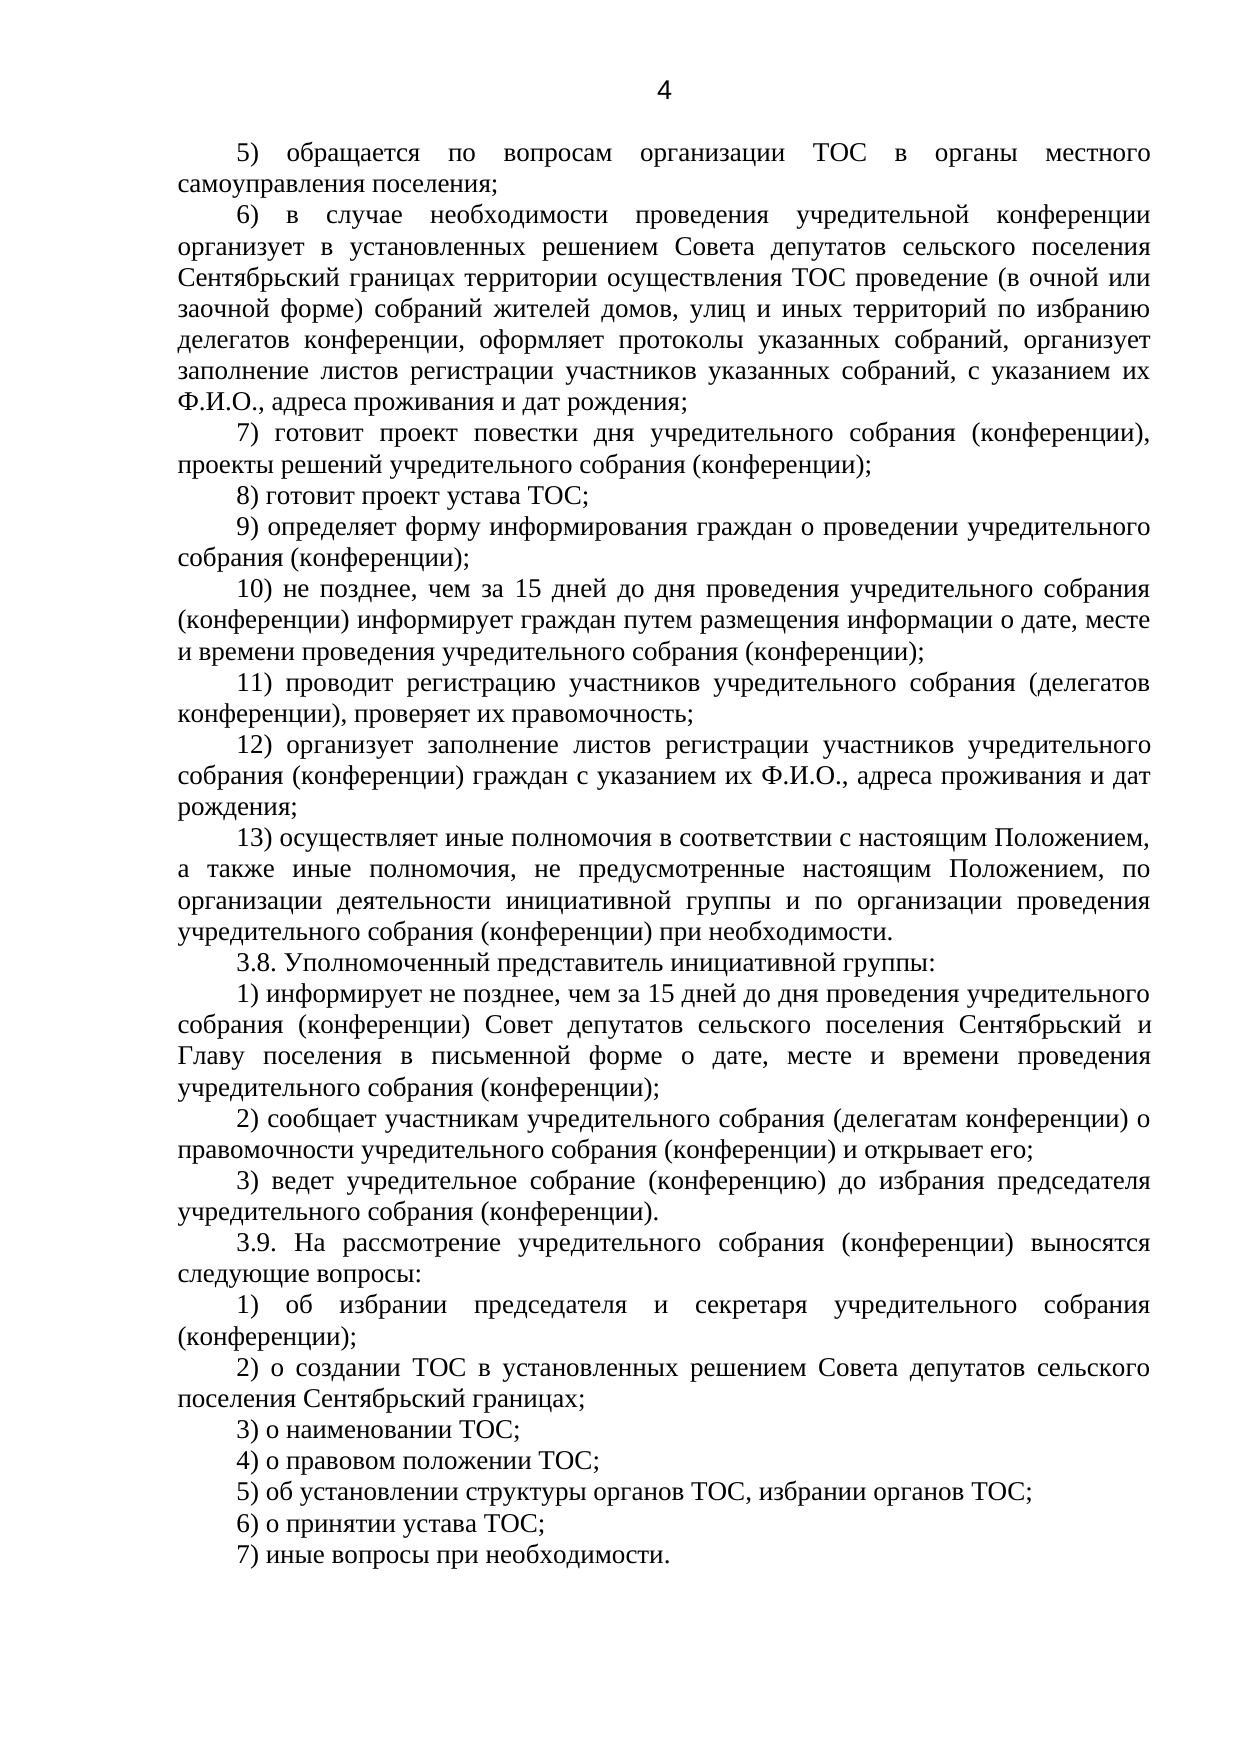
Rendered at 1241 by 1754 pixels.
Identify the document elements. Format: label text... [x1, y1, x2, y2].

text 3.8. Уполномоченный представитель инициативной группы: [177, 946, 1152, 977]
text 11) проводит регистрацию участников учредительного собрания (делегатов конференции), проверяет их правомочность; [177, 666, 1152, 728]
text 2) о создании ТОС в установленных решением Совета депутатов сельского поселения Сентябрьский границах; [177, 1351, 1152, 1413]
text 3.9. На рассмотрение учредительного собрания (конференции) выносятся следующие вопросы: [177, 1226, 1152, 1289]
text 8) готовит проект устава ТОС; [177, 479, 1152, 510]
text 6) о принятии устава ТОС; [177, 1507, 1152, 1538]
text 10) не позднее, чем за 15 дней до дня проведения учредительного собрания (конференции) информирует граждан путем размещения информации о дате, месте и времени проведения учредительного собрания (конференции); [177, 572, 1152, 666]
text 6) в случае необходимости проведения учредительной конференции организует в установленных решением Совета депутатов сельского поселения Сентябрьский границах территории осуществления ТОС проведение (в очной или заочной форме) собраний жителей домов, улиц и иных территорий по избранию делегатов конференции, оформляет протоколы указанных собраний, организует заполнение листов регистрации участников указанных собраний, с указанием их Ф.И.О., адреса проживания и дат рождения; [177, 198, 1152, 417]
text 4) о правовом положении ТОС; [177, 1444, 1152, 1476]
text 3) ведет учредительное собрание (конференцию) до избрания председателя учредительного собрания (конференции). [177, 1164, 1152, 1226]
text 12) организует заполнение листов регистрации участников учредительного собрания (конференции) граждан с указанием их Ф.И.О., адреса проживания и дат рождения; [177, 728, 1152, 821]
text 13) осуществляет иные полномочия в соответствии с настоящим Положением, а также иные полномочия, не предусмотренные настоящим Положением, по организации деятельности инициативной группы и по организации проведения учредительного собрания (конференции) при необходимости. [177, 821, 1152, 946]
text 7) готовит проект повестки дня учредительного собрания (конференции), проекты решений учредительного собрания (конференции); [177, 417, 1152, 479]
text 5) обращается по вопросам организации ТОС в органы местного самоуправления поселения; [177, 136, 1152, 198]
text 3) о наименовании ТОС; [177, 1413, 1152, 1444]
text 1) информирует не позднее, чем за 15 дней до дня проведения учредительного собрания (конференции) Совет депутатов сельского поселения Сентябрьский и Главу поселения в письменной форме о дате, месте и времени проведения учредительного собрания (конференции); [177, 977, 1152, 1102]
text 1) об избрании председателя и секретаря учредительного собрания (конференции); [177, 1289, 1152, 1351]
text 9) определяет форму информирования граждан о проведении учредительного собрания (конференции); [177, 510, 1152, 572]
text 7) иные вопросы при необходимости. [177, 1538, 1152, 1569]
text 2) сообщает участникам учредительного собрания (делегатам конференции) о правомочности учредительного собрания (конференции) и открывает его; [177, 1102, 1152, 1164]
text 5) об установлении структуры органов ТОС, избрании органов ТОС; [177, 1476, 1152, 1507]
